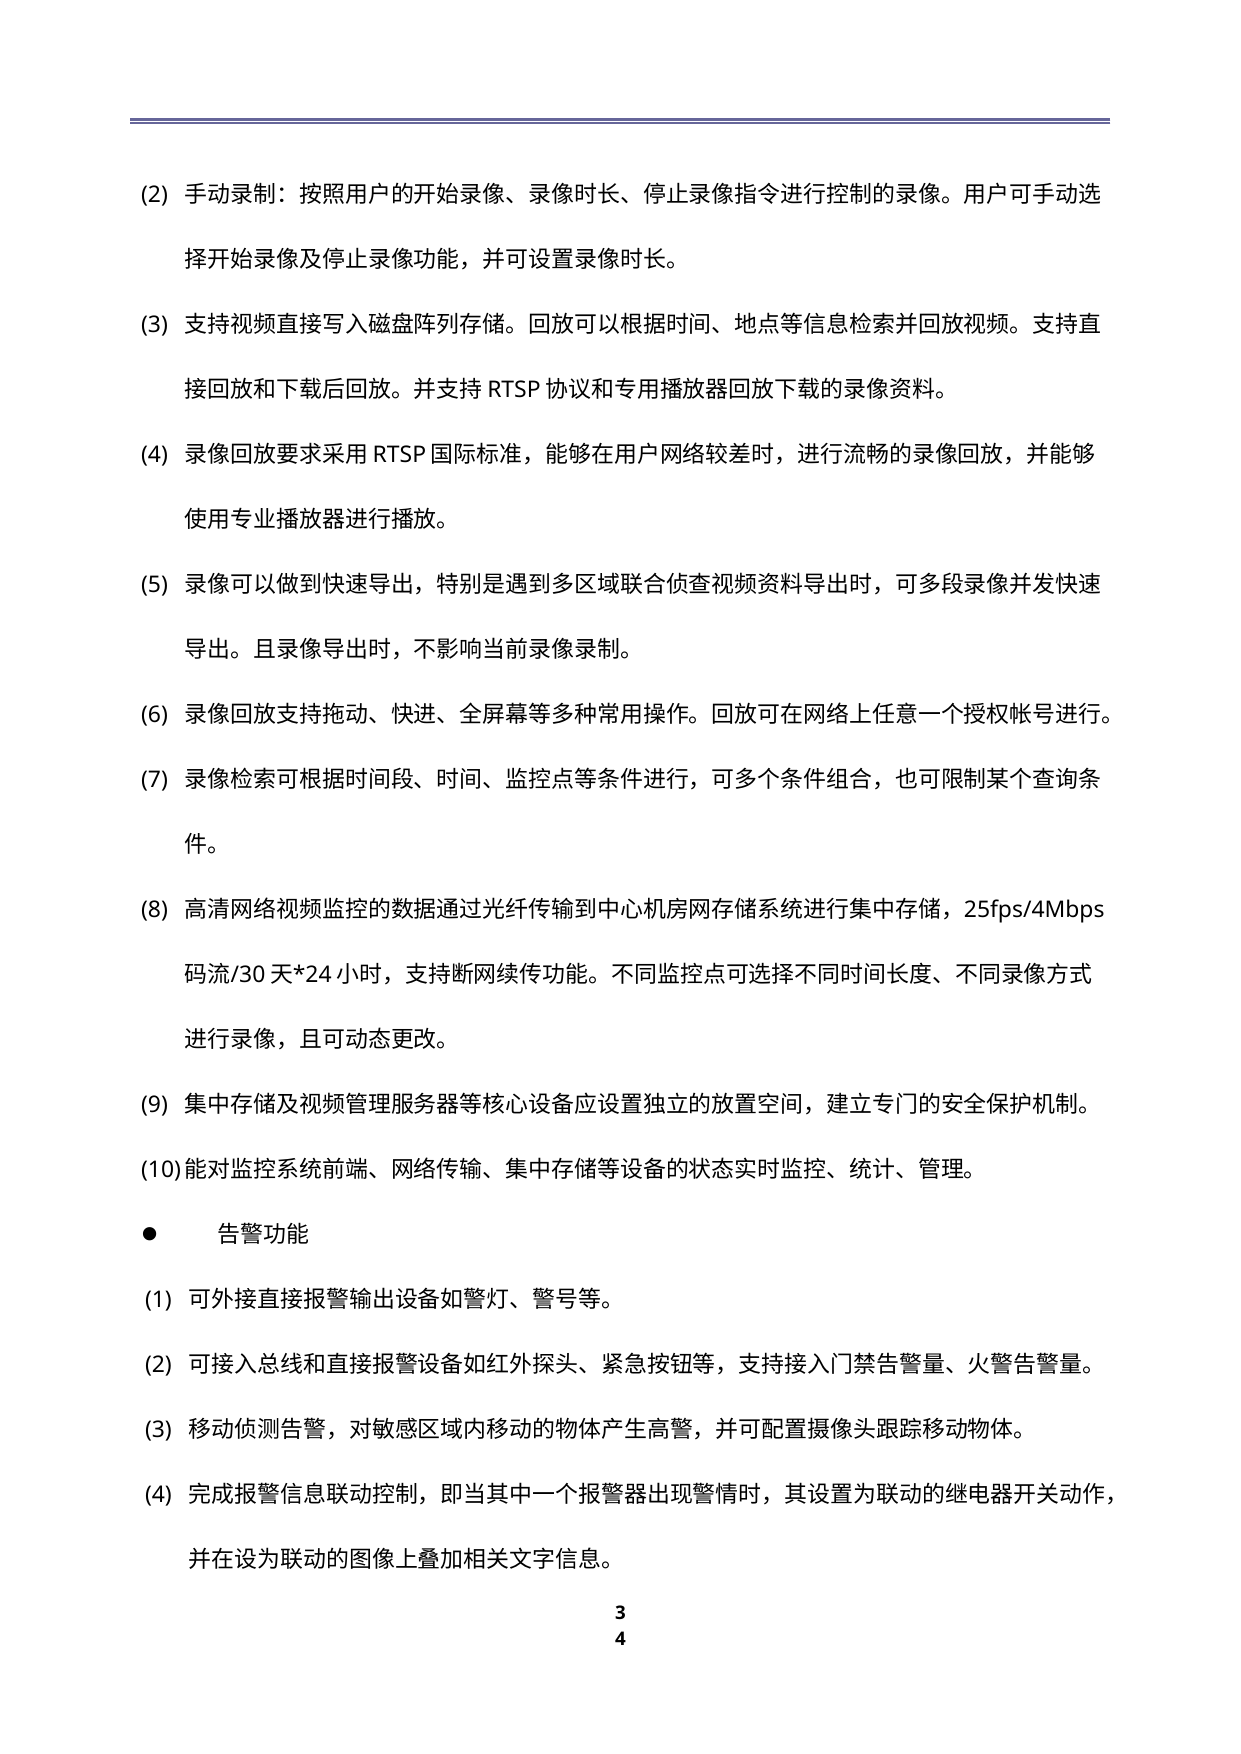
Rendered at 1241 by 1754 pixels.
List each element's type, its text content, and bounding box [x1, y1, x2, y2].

list 录像可以做到快速导出，特别是遇到多区域联合侦查视频资料导出时，可多段录像并发快速导出。且录像导出时，不影响当前录像录制。 [141, 550, 1110, 680]
list 完成报警信息联动控制，即当其中一个报警器出现警情时，其设置为联动的继电器开关动作，并在设为联动的图像上叠加相关文字信息。 [145, 1460, 1110, 1590]
list 告警功能 [141, 1200, 1110, 1265]
list 移动侦测告警，对敏感区域内移动的物体产生高警，并可配置摄像头跟踪移动物体。 [145, 1395, 1110, 1460]
list 可接入总线和直接报警设备如红外探头、紧急按钮等，支持接入门禁告警量、火警告警量。 [145, 1330, 1110, 1395]
list 高清网络视频监控的数据通过光纤传输到中心机房网存储系统进行集中存储，25fps/4Mbps码流/30天*24小时，支持断网续传功能。不同监控点可选择不同时间长度、不同录像方式进行录像，且可动态更改。 [141, 875, 1110, 1070]
list 录像检索可根据时间段、时间、监控点等条件进行，可多个条件组合，也可限制某个查询条件。 [141, 745, 1110, 875]
list 可外接直接报警输出设备如警灯、警号等。 [145, 1265, 1110, 1330]
list 录像回放支持拖动、快进、全屏幕等多种常用操作。回放可在网络上任意一个授权帐号进行。 [141, 680, 1110, 745]
list 集中存储及视频管理服务器等核心设备应设置独立的放置空间，建立专门的安全保护机制。 [141, 1070, 1110, 1135]
list 录像回放要求采用RTSP国际标准，能够在用户网络较差时，进行流畅的录像回放，并能够使用专业播放器进行播放。 [141, 420, 1110, 550]
list 支持视频直接写入磁盘阵列存储。回放可以根据时间、地点等信息检索并回放视频。支持直接回放和下载后回放。并支持RTSP协议和专用播放器回放下载的录像资料。 [141, 290, 1110, 420]
list 能对监控系统前端、网络传输、集中存储等设备的状态实时监控、统计、管理。 [141, 1135, 1110, 1200]
list 手动录制：按照用户的开始录像、录像时长、停止录像指令进行控制的录像。用户可手动选择开始录像及停止录像功能，并可设置录像时长。 [141, 160, 1110, 290]
